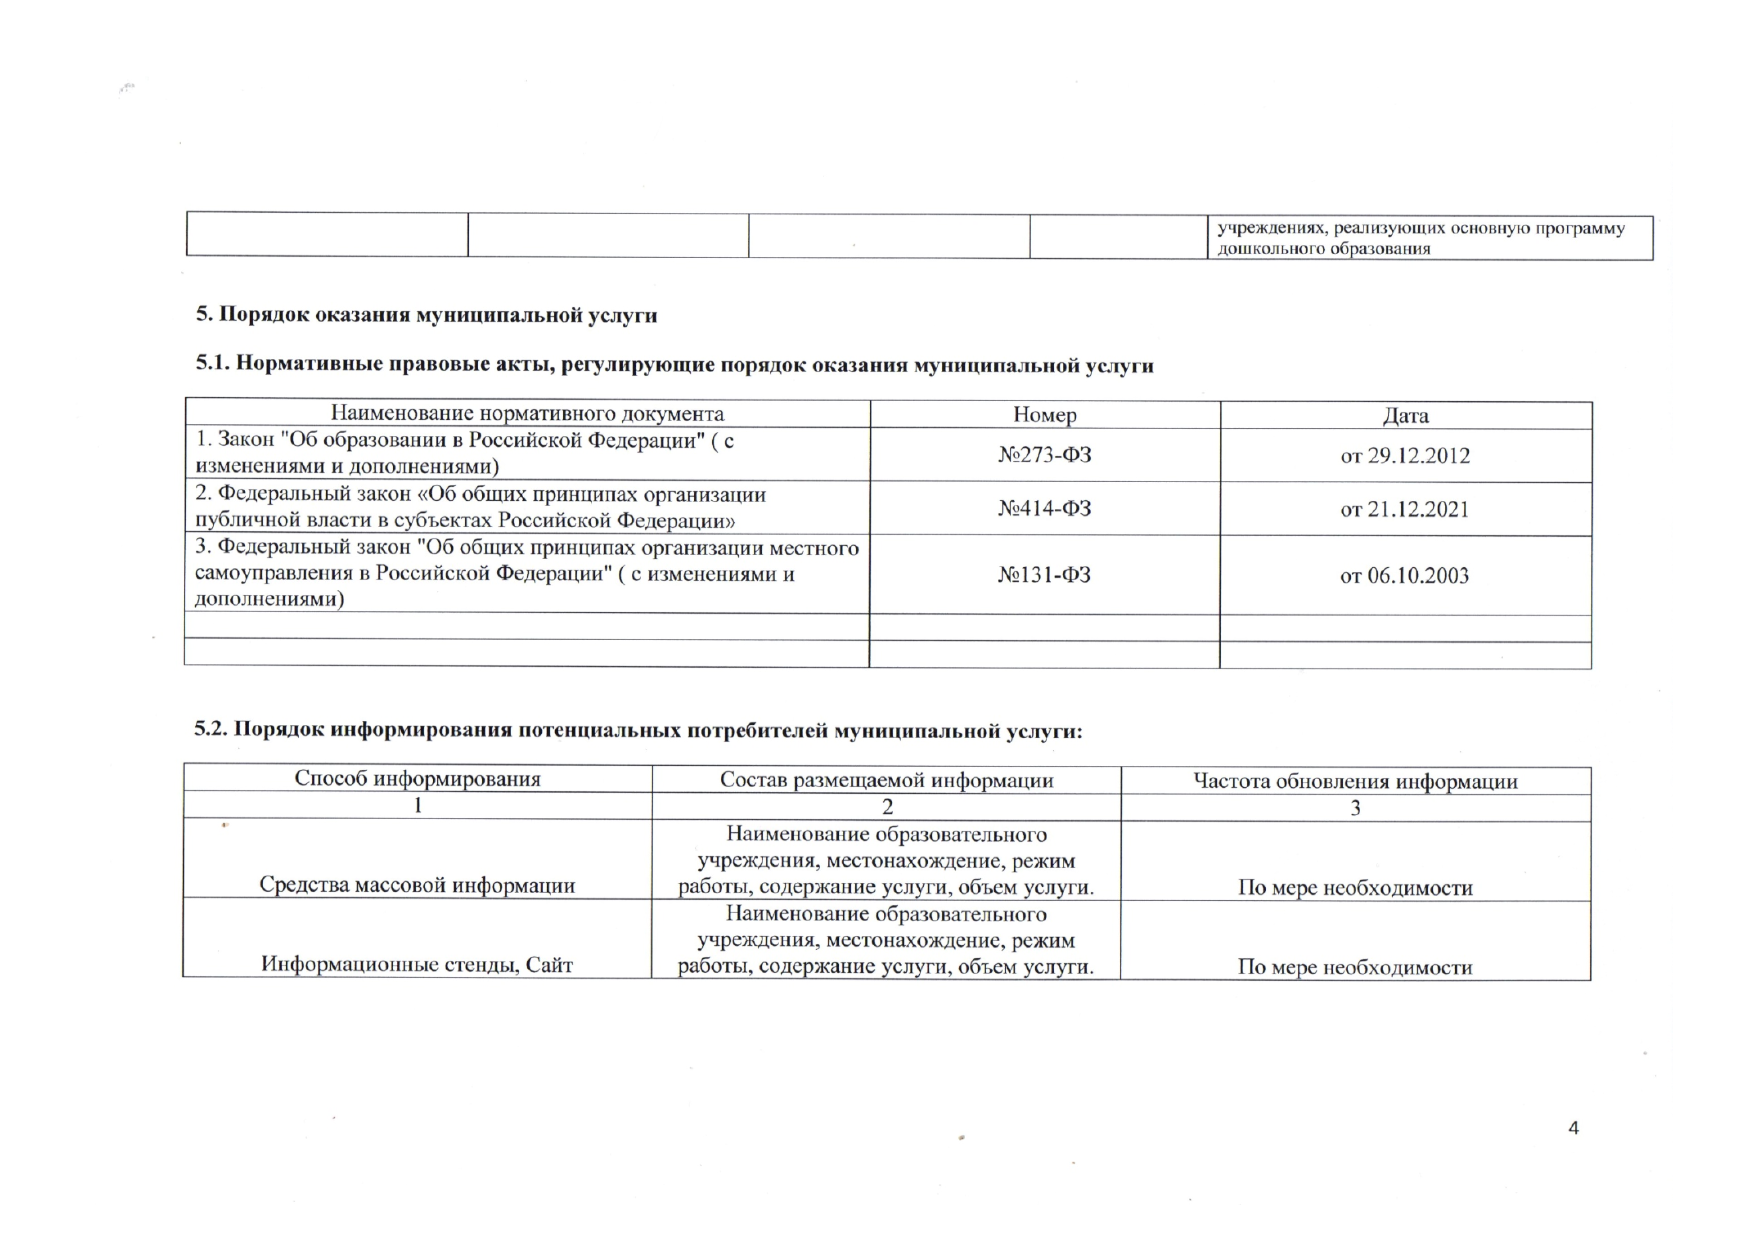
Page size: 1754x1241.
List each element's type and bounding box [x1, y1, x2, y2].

picture [77, 77, 1673, 1205]
